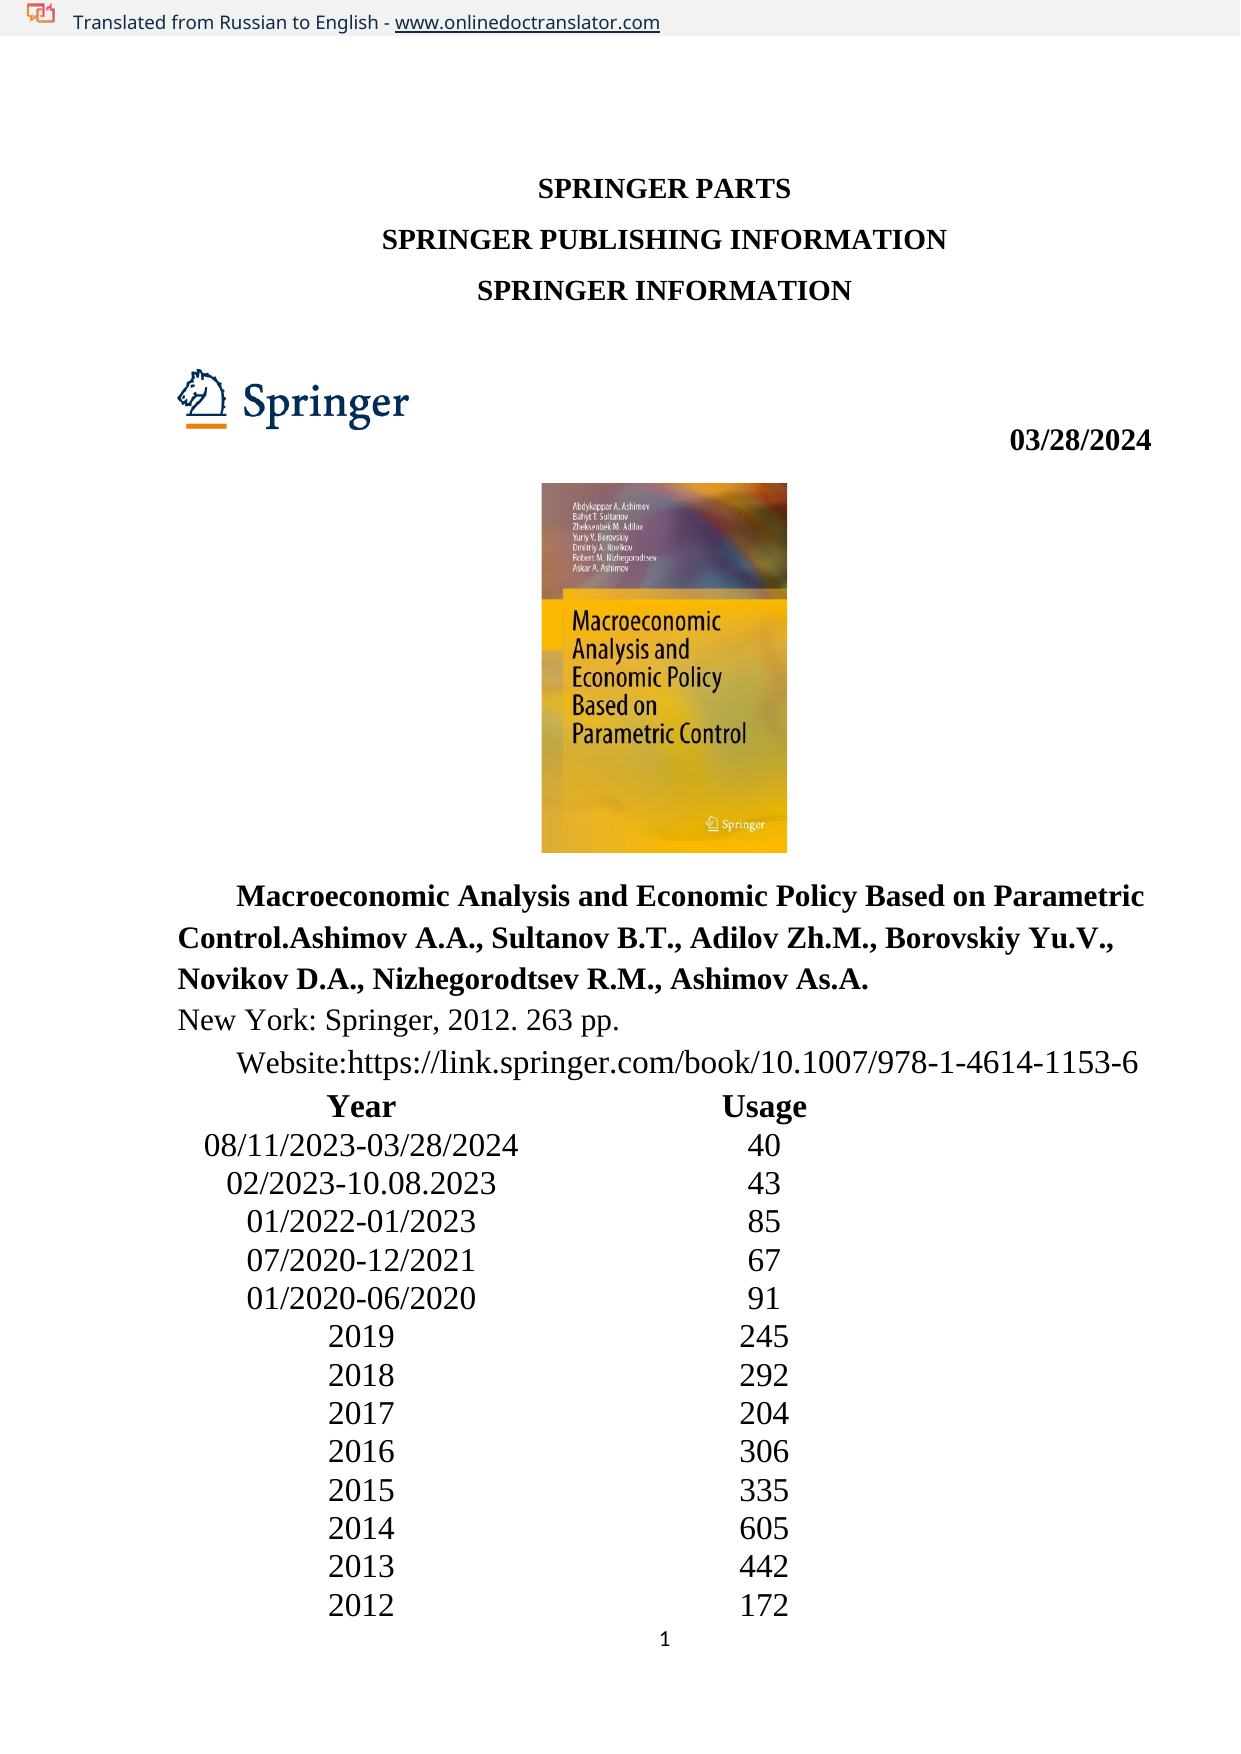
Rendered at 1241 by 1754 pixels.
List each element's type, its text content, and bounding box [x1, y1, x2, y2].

table_cell 43 [569, 1163, 960, 1202]
table_cell 2016 [177, 1432, 568, 1470]
table_cell 01/2020-06/2020 [177, 1278, 568, 1317]
picture [541, 483, 788, 853]
table_cell 605 [569, 1508, 960, 1547]
table_cell 292 [569, 1355, 960, 1393]
table_cell 40 [569, 1125, 960, 1163]
table_cell 204 [569, 1393, 960, 1432]
table_cell 2014 [177, 1508, 568, 1547]
table_cell 2015 [177, 1470, 568, 1508]
table_cell 442 [569, 1547, 960, 1585]
table_cell 172 [569, 1585, 960, 1623]
table_cell 335 [569, 1470, 960, 1508]
table_cell 306 [569, 1432, 960, 1470]
text Macroeconomic Analysis and Economic Policy Based on Parametric Control.Ashimov A.A., Sultanov B.T., Adilov Zh.M., Borovskiy Yu.V., Novikov D.A., Nizhegorodtsev R.M., Ashimov As.A. New York: Springer, 2012. 263 pp. [177, 878, 1152, 1037]
text Website:https://link.springer.com/book/10.1007/978-1-4614-1153-6 [177, 1043, 1152, 1081]
text SPRINGER PARTS [177, 171, 1152, 205]
table_header Year [177, 1087, 568, 1125]
table_cell 07/2020-12/2021 [177, 1240, 568, 1278]
picture [177, 368, 413, 430]
table_cell 85 [569, 1202, 960, 1240]
table_cell 01/2022-01/2023 [177, 1202, 568, 1240]
text SPRINGER PUBLISHING INFORMATION [177, 222, 1152, 256]
table_cell 67 [569, 1240, 960, 1278]
table_cell 2019 [177, 1317, 568, 1355]
table_cell 245 [569, 1317, 960, 1355]
table_cell 2012 [177, 1585, 568, 1623]
table_header Usage [569, 1087, 960, 1125]
text SPRINGER INFORMATION [177, 273, 1152, 307]
table_cell 2018 [177, 1355, 568, 1393]
table_cell 02/2023-10.08.2023 [177, 1163, 568, 1202]
table_cell 2017 [177, 1393, 568, 1432]
table_cell 91 [569, 1278, 960, 1317]
text 03/28/2024 [177, 421, 1152, 457]
table_cell 08/11/2023-03/28/2024 [177, 1125, 568, 1163]
picture [15, 0, 67, 30]
table_cell 2013 [177, 1547, 568, 1585]
